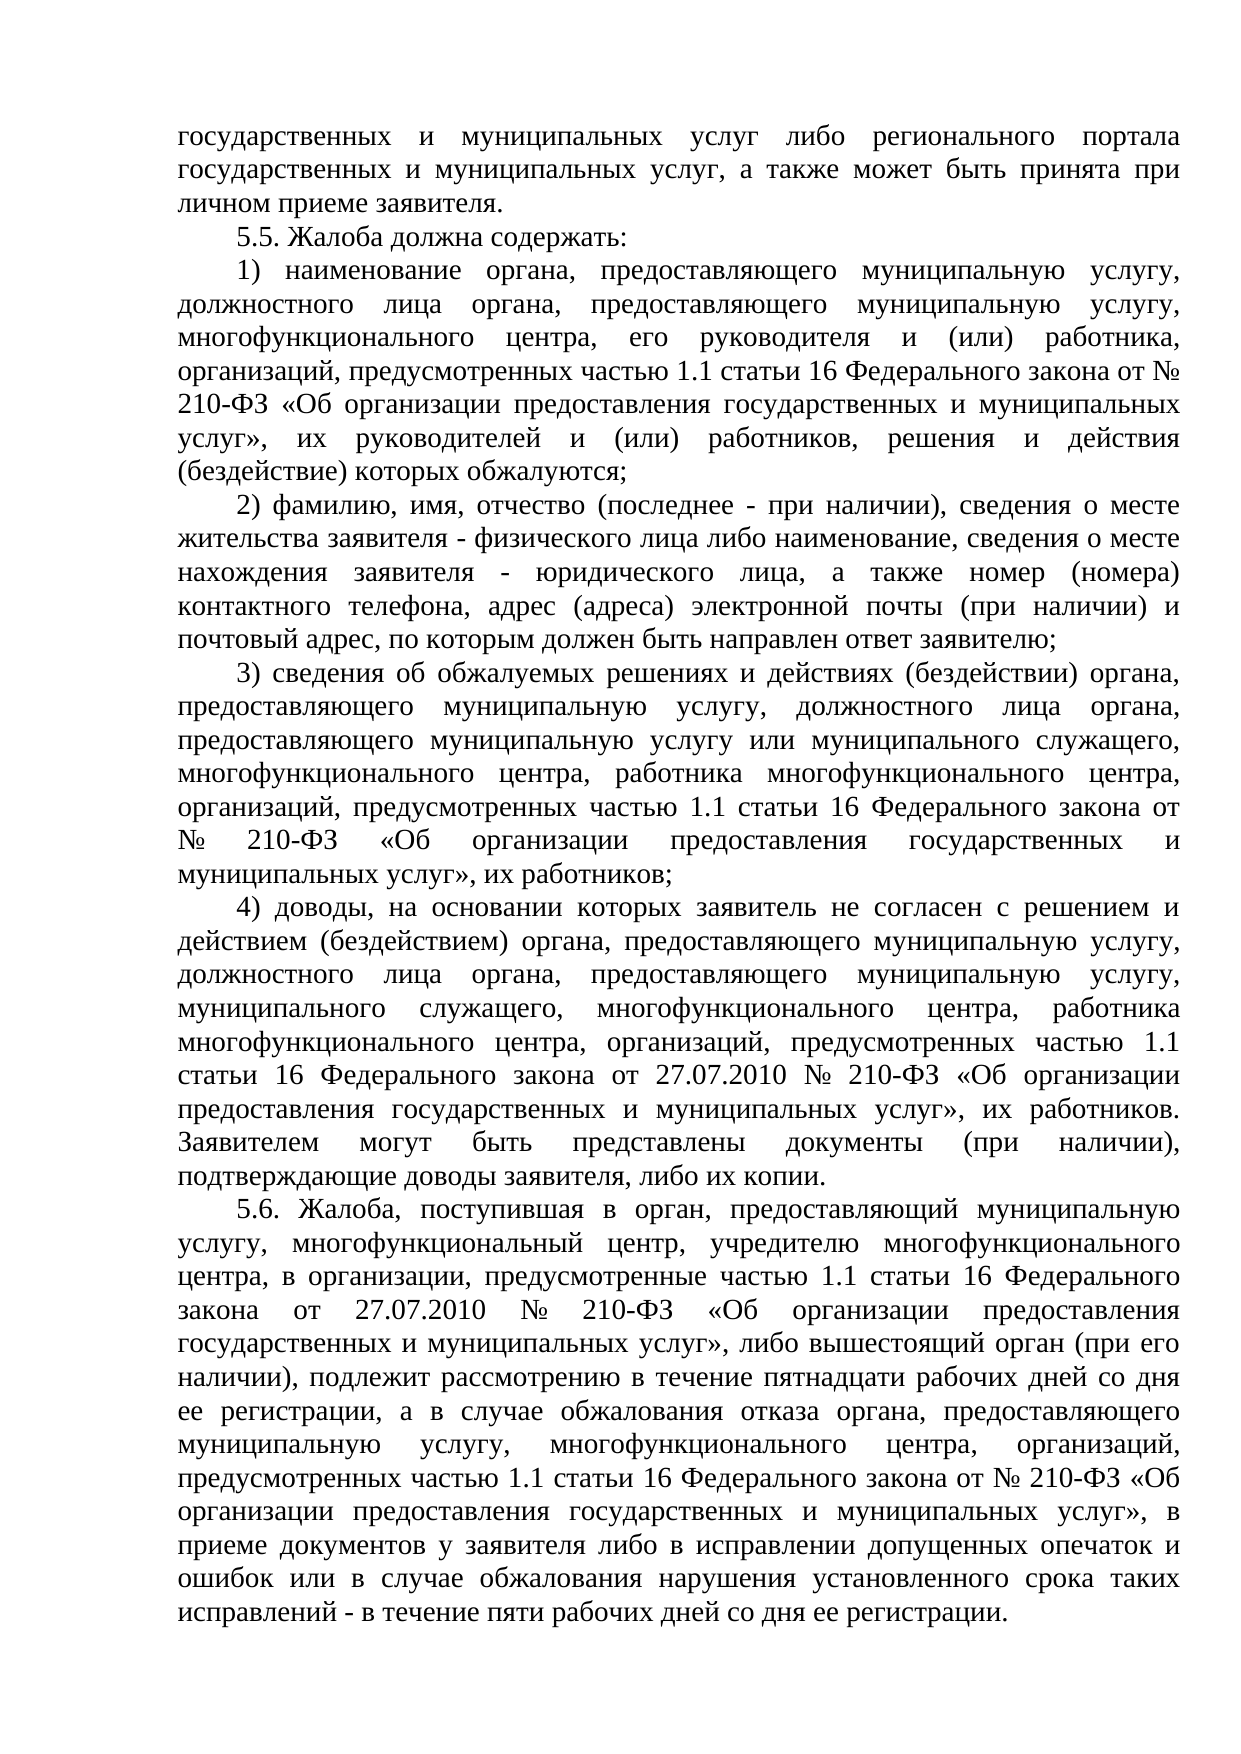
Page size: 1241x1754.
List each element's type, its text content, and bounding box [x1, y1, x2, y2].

text 4) доводы, на основании которых заявитель не согласен с решением и действием (бездействием) органа, предоставляющего муниципальную услугу, должностного лица органа, предоставляющего муниципальную услугу, муниципального служащего, многофункционального центра, работника многофункционального центра, организаций, предусмотренных частью 1.1 статьи 16 Федерального закона от 27.07.2010 № 210-ФЗ «Об организации предоставления государственных и муниципальных услуг», их работников. Заявителем могут быть представлены документы (при наличии), подтверждающие доводы заявителя, либо их копии. [177, 889, 1181, 1191]
text 5.5. Жалоба должна содержать: [177, 219, 1181, 252]
text 3) сведения об обжалуемых решениях и действиях (бездействии) органа, предоставляющего муниципальную услугу, должностного лица органа, предоставляющего муниципальную услугу или муниципального служащего, многофункционального центра, работника многофункционального центра, организаций, предусмотренных частью 1.1 статьи 16 Федерального закона от № 210-ФЗ «Об организации предоставления государственных и муниципальных услуг», их работников; [177, 655, 1181, 889]
text 5.6. Жалоба, поступившая в орган, предоставляющий муниципальную услугу, многофункциональный центр, учредителю многофункционального центра, в организации, предусмотренные частью 1.1 статьи 16 Федерального закона от 27.07.2010 № 210-ФЗ «Об организации предоставления государственных и муниципальных услуг», либо вышестоящий орган (при его наличии), подлежит рассмотрению в течение пятнадцати рабочих дней со дня ее регистрации, а в случае обжалования отказа органа, предоставляющего муниципальную услугу, многофункционального центра, организаций, предусмотренных частью 1.1 статьи 16 Федерального закона от № 210-ФЗ «Об организации предоставления государственных и муниципальных услуг», в приеме документов у заявителя либо в исправлении допущенных опечаток и ошибок или в случае обжалования нарушения установленного срока таких исправлений - в течение пяти рабочих дней со дня ее регистрации. [177, 1191, 1181, 1627]
text 2) фамилию, имя, отчество (последнее - при наличии), сведения о месте жительства заявителя - физического лица либо наименование, сведения о месте нахождения заявителя - юридического лица, а также номер (номера) контактного телефона, адрес (адреса) электронной почты (при наличии) и почтовый адрес, по которым должен быть направлен ответ заявителю; [177, 487, 1181, 655]
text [177, 118, 1181, 219]
text 1) наименование органа, предоставляющего муниципальную услугу, должностного лица органа, предоставляющего муниципальную услугу, многофункционального центра, его руководителя и (или) работника, организаций, предусмотренных частью 1.1 статьи 16 Федерального закона от № 210-ФЗ «Об организации предоставления государственных и муниципальных услуг», их руководителей и (или) работников, решения и действия (бездействие) которых обжалуются; [177, 252, 1181, 487]
